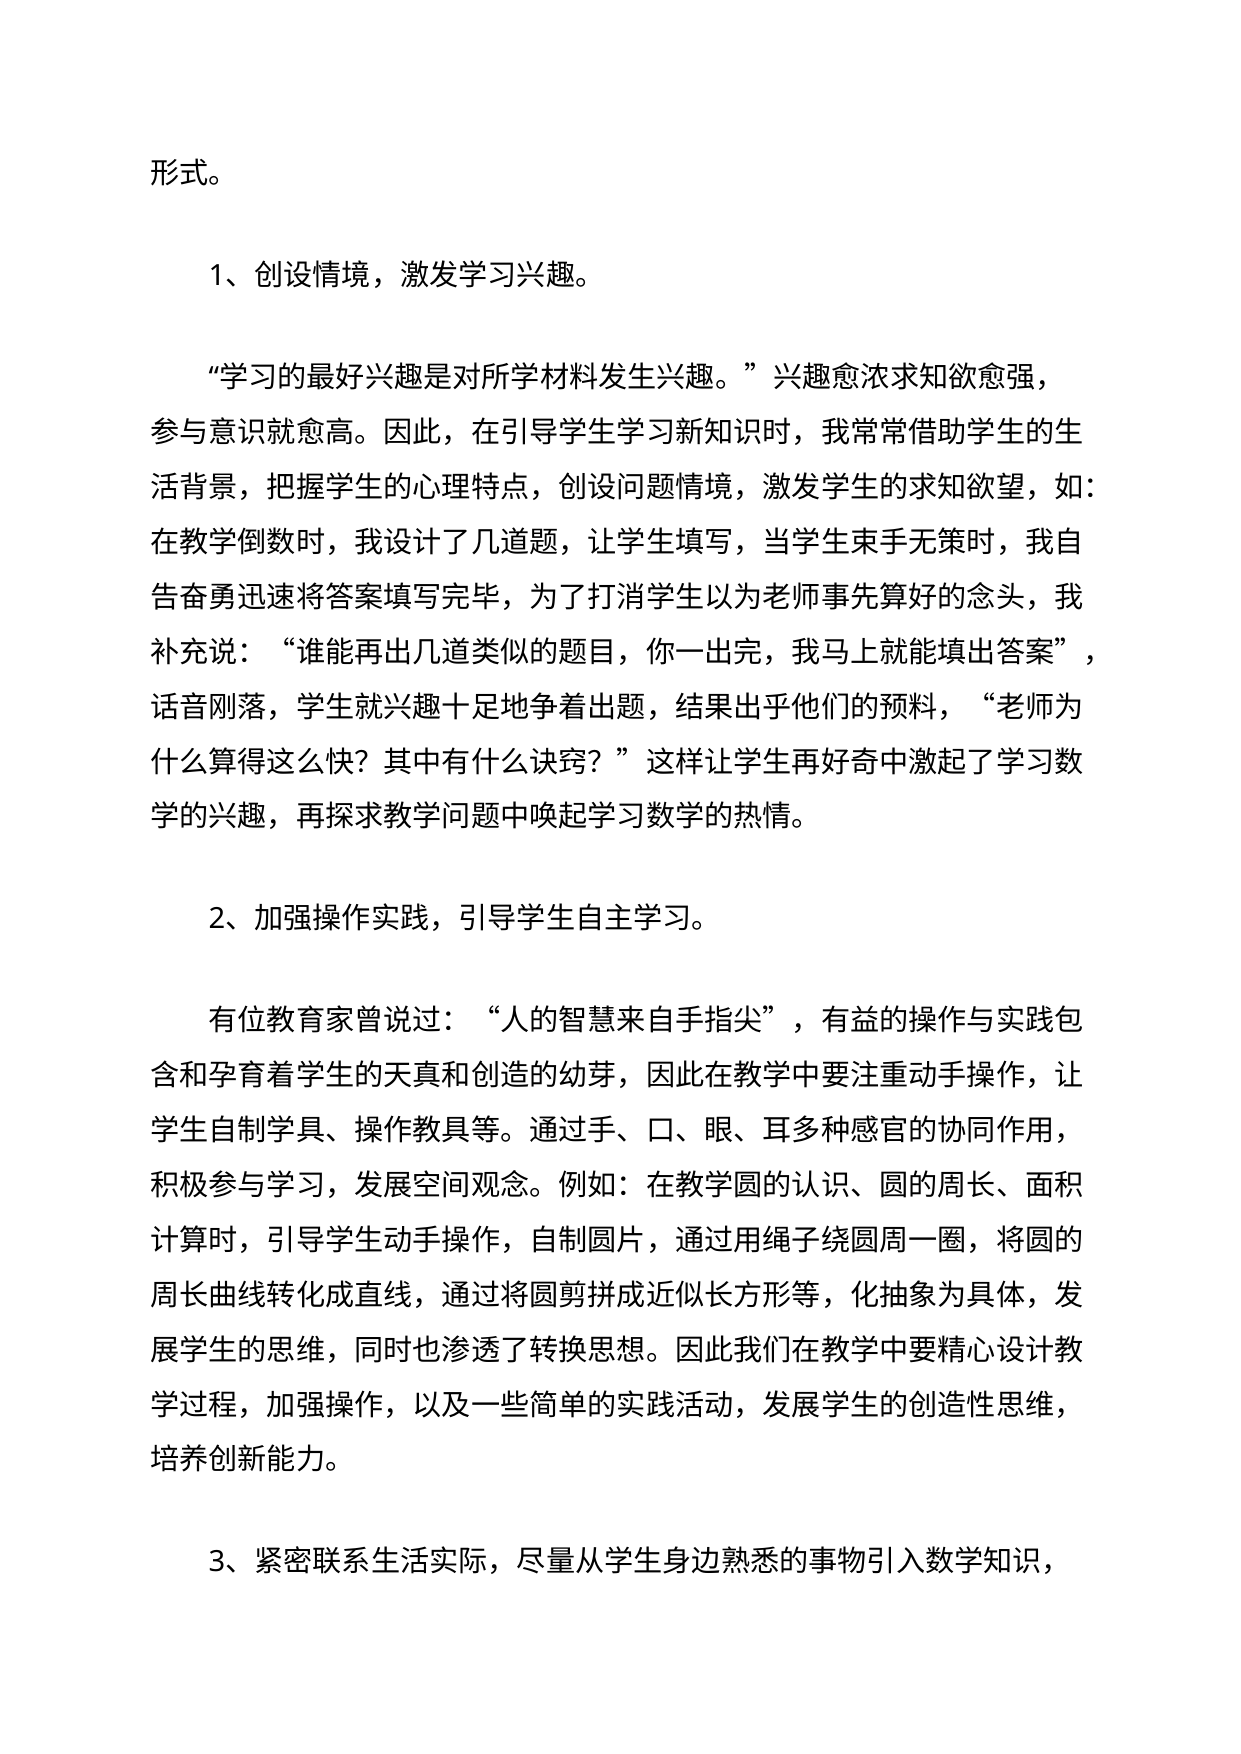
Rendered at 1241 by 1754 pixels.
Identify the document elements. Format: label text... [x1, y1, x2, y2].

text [150, 150, 1090, 192]
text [150, 1538, 1090, 1580]
text 有位教育家曾说过：“人的智慧来自手指尖”，有益的操作与实践包含和孕育着学生的天真和创造的幼芽，因此在教学中要注重动手操作，让学生自制学具、操作教具等。通过手、口、眼、耳多种感官的协同作用，积极参与学习，发展空间观念。例如：在教学圆的认识、圆的周长、面积计算时，引导学生动手操作，自制圆片，通过用绳子绕圆周一圈，将圆的周长曲线转化成直线，通过将圆剪拼成近似长方形等，化抽象为具体，发展学生的思维，同时也渗透了转换思想。因此我们在教学中要精心设计教学过程，加强操作，以及一些简单的实践活动，发展学生的创造性思维，培养创新能力。 [150, 997, 1090, 1478]
text 2、加强操作实践，引导学生自主学习。 [150, 895, 1090, 937]
text 1、创设情境，激发学习兴趣。 [150, 252, 1090, 294]
text “学习的最好兴趣是对所学材料发生兴趣。”兴趣愈浓求知欲愈强，参与意识就愈高。因此，在引导学生学习新知识时，我常常借助学生的生活背景，把握学生的心理特点，创设问题情境，激发学生的求知欲望，如：在教学倒数时，我设计了几道题，让学生填写，当学生束手无策时，我自告奋勇迅速将答案填写完毕，为了打消学生以为老师事先算好的念头，我补充说：“谁能再出几道类似的题目，你一出完，我马上就能填出答案”，话音刚落，学生就兴趣十足地争着出题，结果出乎他们的预料，“老师为什么算得这么快？其中有什么诀窍？”这样让学生再好奇中激起了学习数学的兴趣，再探求教学问题中唤起学习数学的热情。 [150, 354, 1090, 835]
